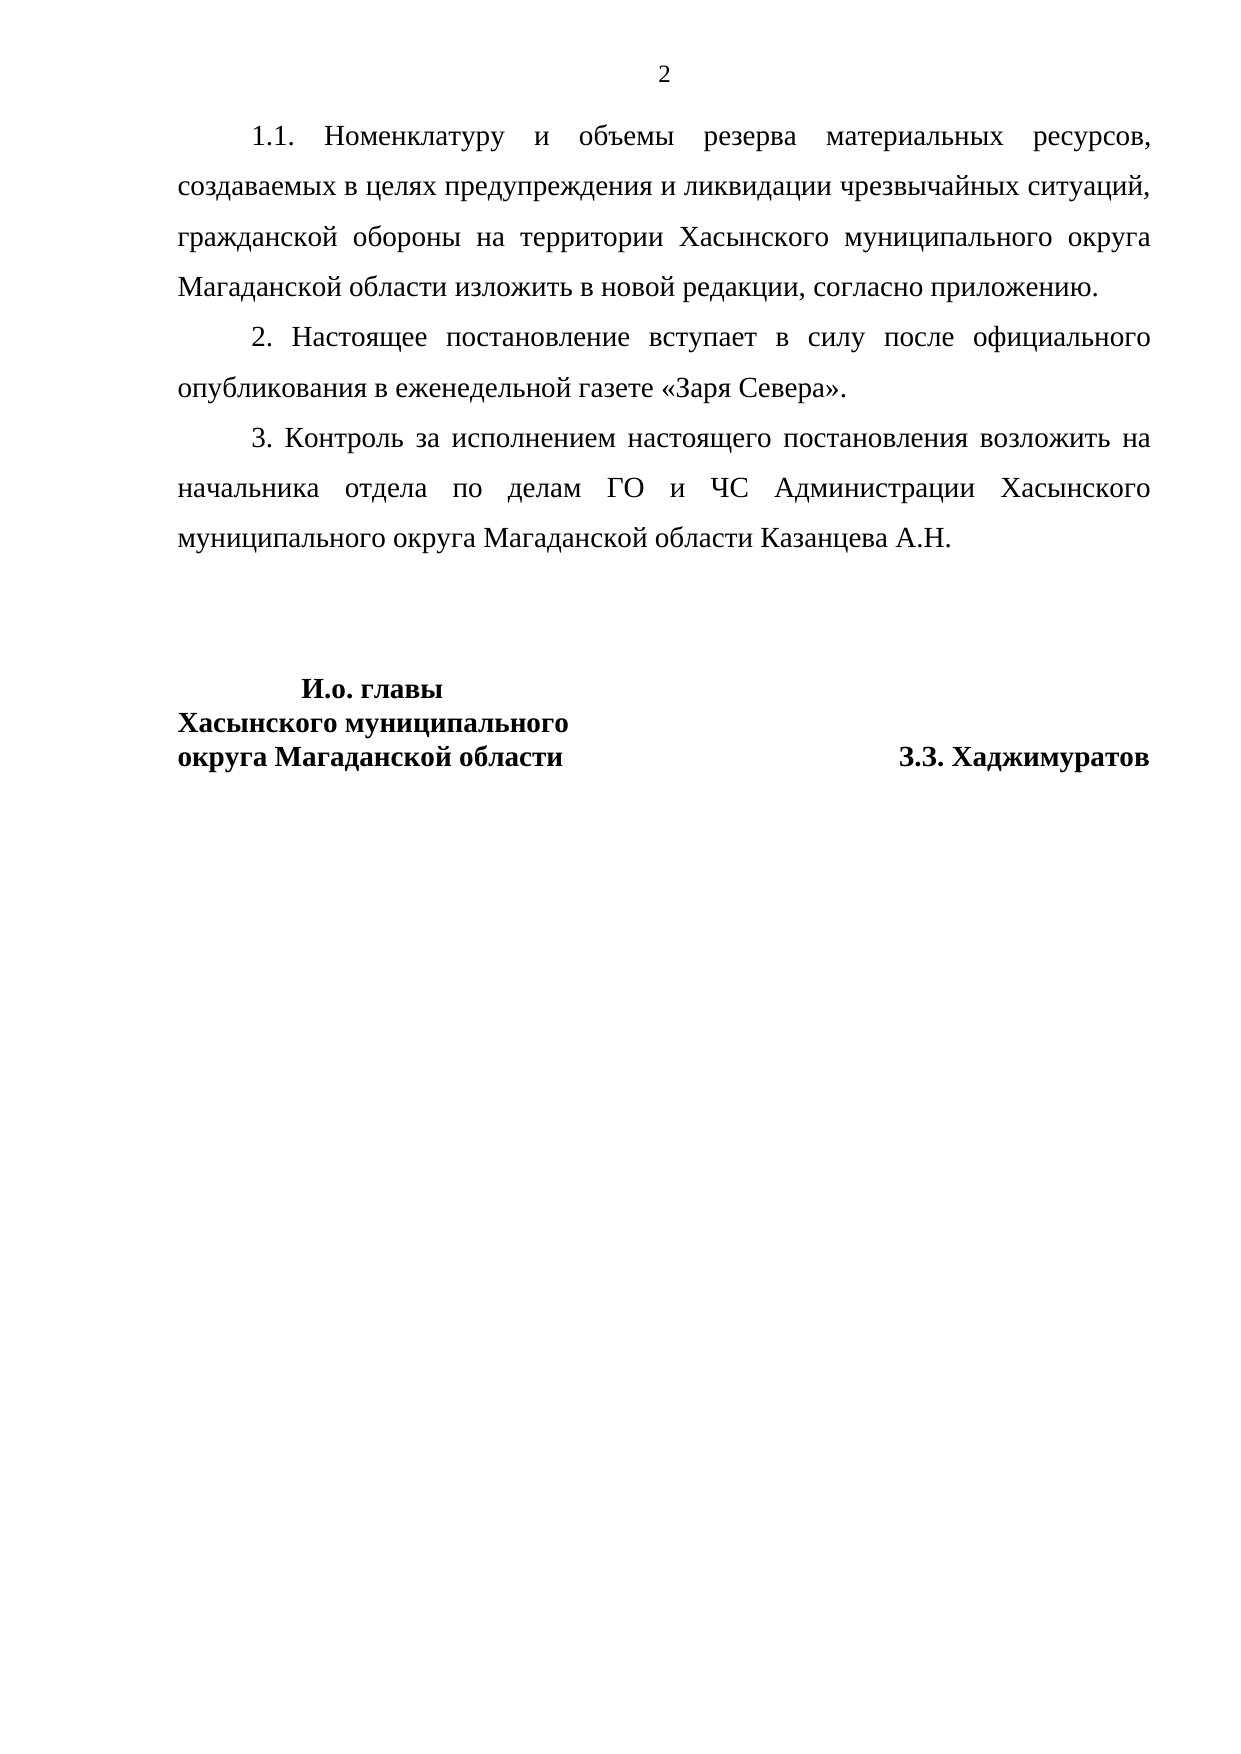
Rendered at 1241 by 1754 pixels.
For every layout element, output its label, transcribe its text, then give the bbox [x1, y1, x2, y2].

text 3. Контроль за исполнением настоящего постановления возложить на начальника отдела по делам ГО и ЧС Администрации Хасынского муниципального округа Магаданской области Казанцева А.Н. [177, 420, 1152, 554]
text округа Магаданской области З.З. Хаджимуратов [177, 739, 1152, 772]
text Хасынского муниципального [177, 705, 1152, 739]
text 2. Настоящее постановление вступает в силу после официального опубликования в еженедельной газете «Заря Севера». [177, 319, 1152, 403]
text 1.1. Номенклатуру и объемы резерва материальных ресурсов, создаваемых в целях предупреждения и ликвидации чрезвычайных ситуаций, гражданской обороны на территории Хасынского муниципального округа Магаданской области изложить в новой редакции, согласно приложению. [177, 118, 1152, 303]
text И.о. главы [177, 672, 1152, 705]
